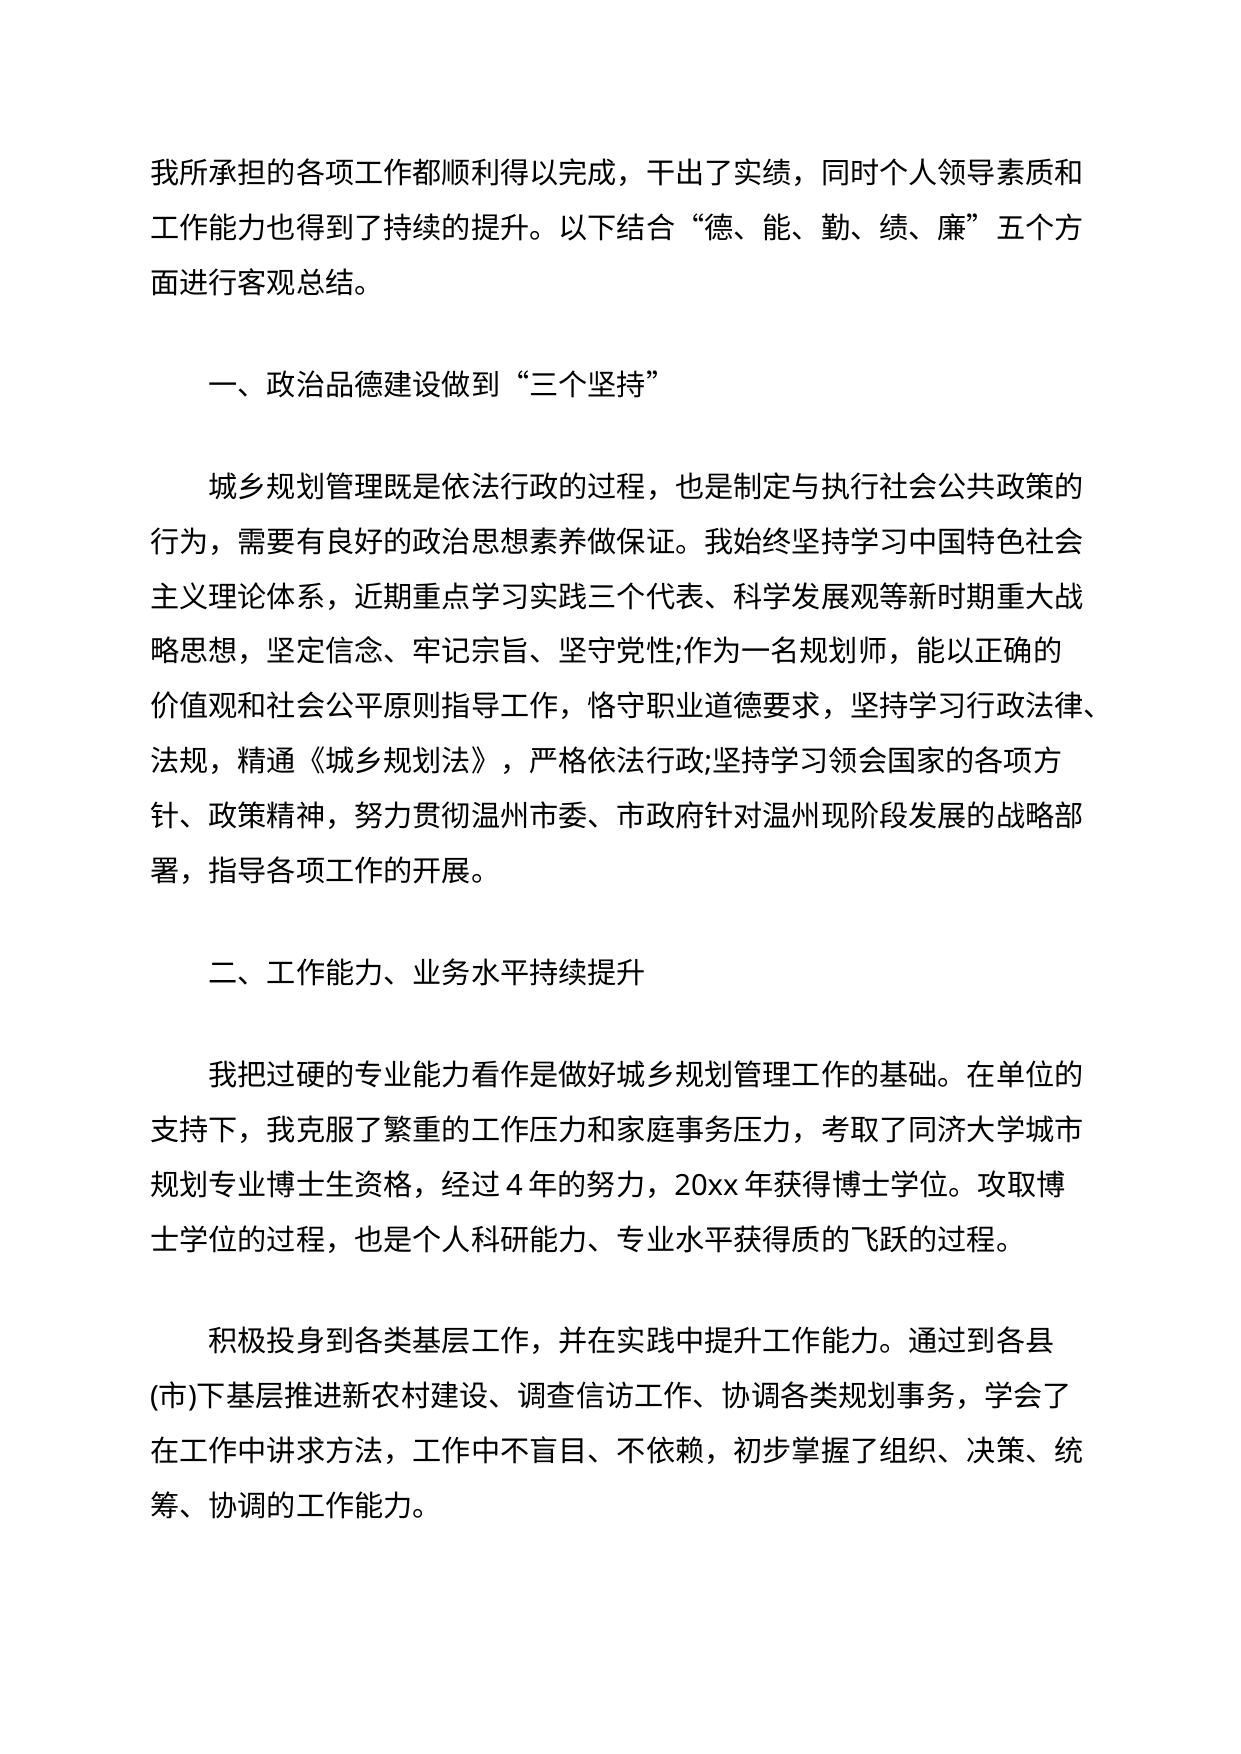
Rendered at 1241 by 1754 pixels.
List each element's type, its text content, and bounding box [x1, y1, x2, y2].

text 积极投身到各类基层工作，并在实践中提升工作能力。通过到各县(市)下基层推进新农村建设、调查信访工作、协调各类规划事务，学会了在工作中讲求方法，工作中不盲目、不依赖，初步掌握了组织、决策、统筹、协调的工作能力。 [150, 1318, 1090, 1525]
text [150, 150, 1090, 302]
text 二、工作能力、业务水平持续提升 [150, 949, 1090, 992]
text 城乡规划管理既是依法行政的过程，也是制定与执行社会公共政策的行为，需要有良好的政治思想素养做保证。我始终坚持学习中国特色社会主义理论体系，近期重点学习实践三个代表、科学发展观等新时期重大战略思想，坚定信念、牢记宗旨、坚守党性;作为一名规划师，能以正确的价值观和社会公平原则指导工作，恪守职业道德要求，坚持学习行政法律、法规，精通《城乡规划法》，严格依法行政;坚持学习领会国家的各项方针、政策精神，努力贯彻温州市委、市政府针对温州现阶段发展的战略部署，指导各项工作的开展。 [150, 463, 1090, 890]
text 一、政治品德建设做到“三个坚持” [150, 362, 1090, 404]
text 我把过硬的专业能力看作是做好城乡规划管理工作的基础。在单位的支持下，我克服了繁重的工作压力和家庭事务压力，考取了同济大学城市规划专业博士生资格，经过4年的努力，20xx年获得博士学位。攻取博士学位的过程，也是个人科研能力、专业水平获得质的飞跃的过程。 [150, 1051, 1090, 1258]
